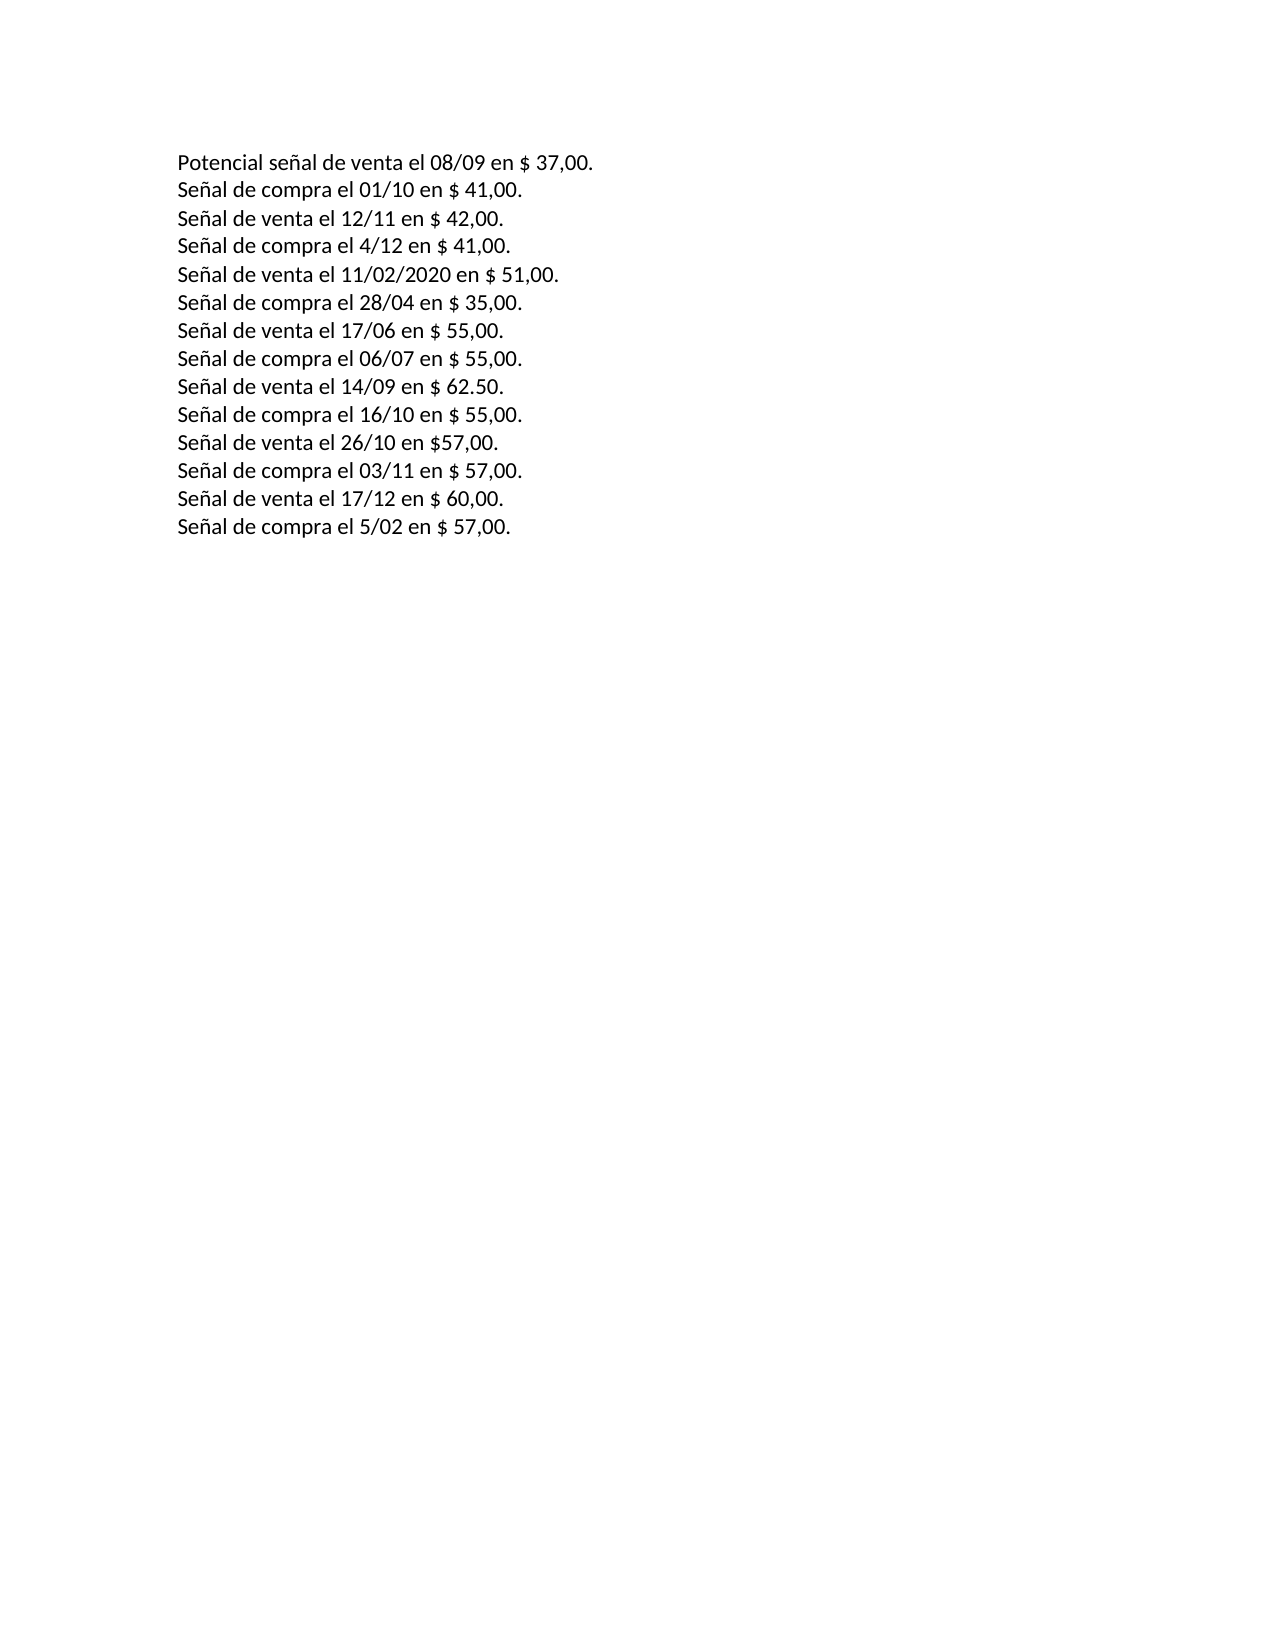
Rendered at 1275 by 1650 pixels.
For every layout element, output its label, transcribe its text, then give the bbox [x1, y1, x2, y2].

text Señal de venta el 14/09 en $ 62.50. [177, 372, 1098, 400]
text Señal de venta el 11/02/2020 en $ 51,00. [177, 260, 1098, 288]
text Señal de compra el 06/07 en $ 55,00. [177, 344, 1098, 372]
text Señal de venta el 17/06 en $ 55,00. [177, 316, 1098, 344]
text Señal de venta el 26/10 en $57,00. [177, 428, 1098, 456]
text Señal de compra el 16/10 en $ 55,00. [177, 400, 1098, 428]
text Señal de compra el 28/04 en $ 35,00. [177, 288, 1098, 316]
text Señal de compra el 01/10 en $ 41,00. [177, 176, 1098, 204]
text Potencial señal de venta el 08/09 en $ 37,00. [177, 148, 1098, 176]
text Señal de venta el 17/12 en $ 60,00. [177, 484, 1098, 512]
text Señal de compra el 5/02 en $ 57,00. [177, 512, 1098, 540]
text Señal de venta el 12/11 en $ 42,00. [177, 204, 1098, 232]
text Señal de compra el 03/11 en $ 57,00. [177, 456, 1098, 484]
text Señal de compra el 4/12 en $ 41,00. [177, 232, 1098, 260]
